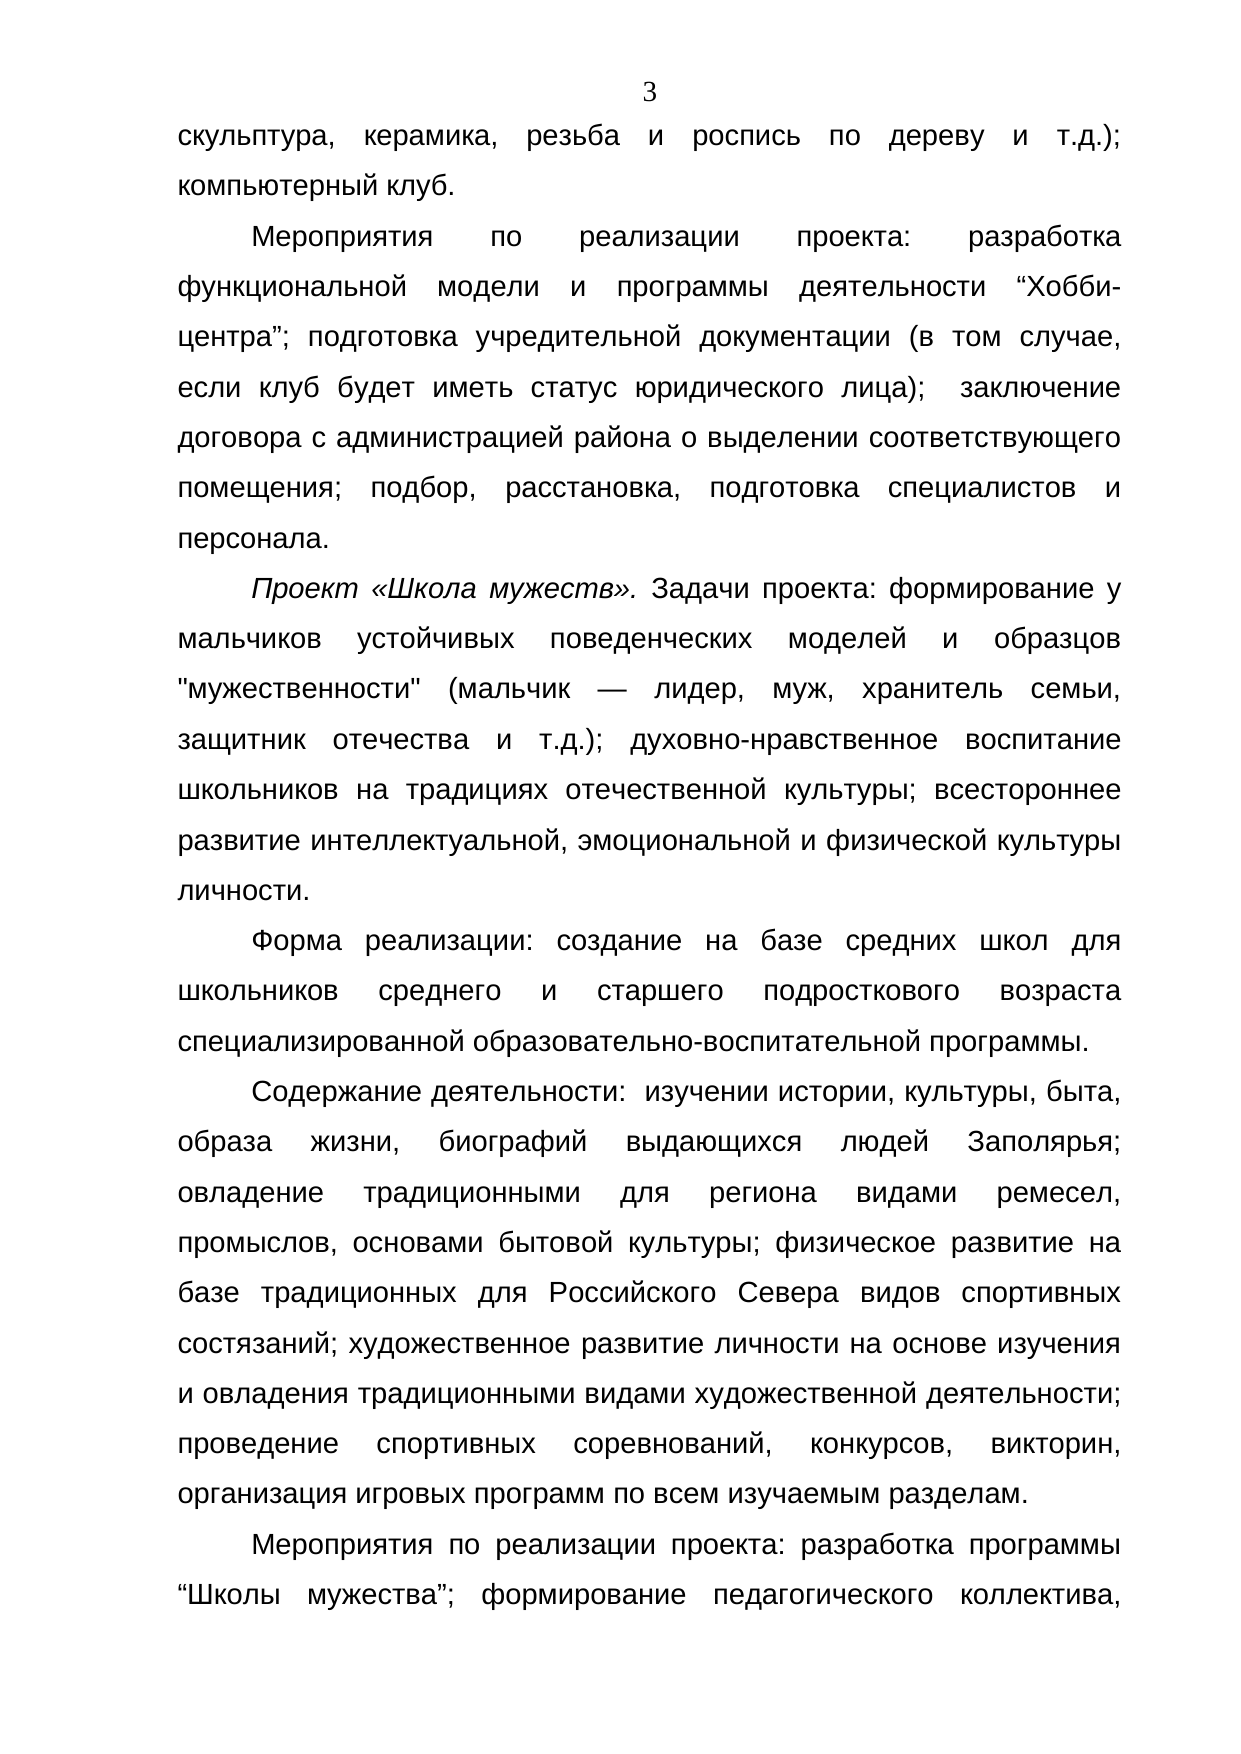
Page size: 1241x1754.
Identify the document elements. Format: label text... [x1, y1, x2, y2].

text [177, 118, 1122, 202]
text Форма реализации: создание на базе средних школ для школьников среднего и старшего подросткового возраста специализированной образовательно-воспитательной программы. [177, 923, 1122, 1057]
text Содержание деятельности: изучении истории, культуры, быта, образа жизни, биографий выдающихся людей Заполярья; овладение традиционными для региона видами ремесел, промыслов, основами бытовой культуры; физическое развитие на базе традиционных для Российского Севера видов спортивных состязаний; художественное развитие личности на основе изучения и овладения традиционными видами художественной деятельности; проведение спортивных соревнований, конкурсов, викторин, организация игровых программ по всем изучаемым разделам. [177, 1074, 1122, 1510]
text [177, 1527, 1122, 1611]
text Проект «Школа мужеств». Задачи проекта: формирование у мальчиков устойчивых поведенческих моделей и образцов "мужественности" (мальчик — лидер, муж, хранитель семьи, защитник отечества и т.д.); духовно-нравственное воспитание школьников на традициях отечественной культуры; всестороннее развитие интеллектуальной, эмоциональной и физической культуры личности. [177, 571, 1122, 906]
text Мероприятия по реализации проекта: разработка функциональной модели и программы деятельности “Хобби-центра”; подготовка учредительной документации (в том случае, если клуб будет иметь статус юридического лица); заключение договора с администрацией района о выделении соответствующего помещения; подбор, расстановка, подготовка специалистов и персонала. [177, 219, 1122, 554]
